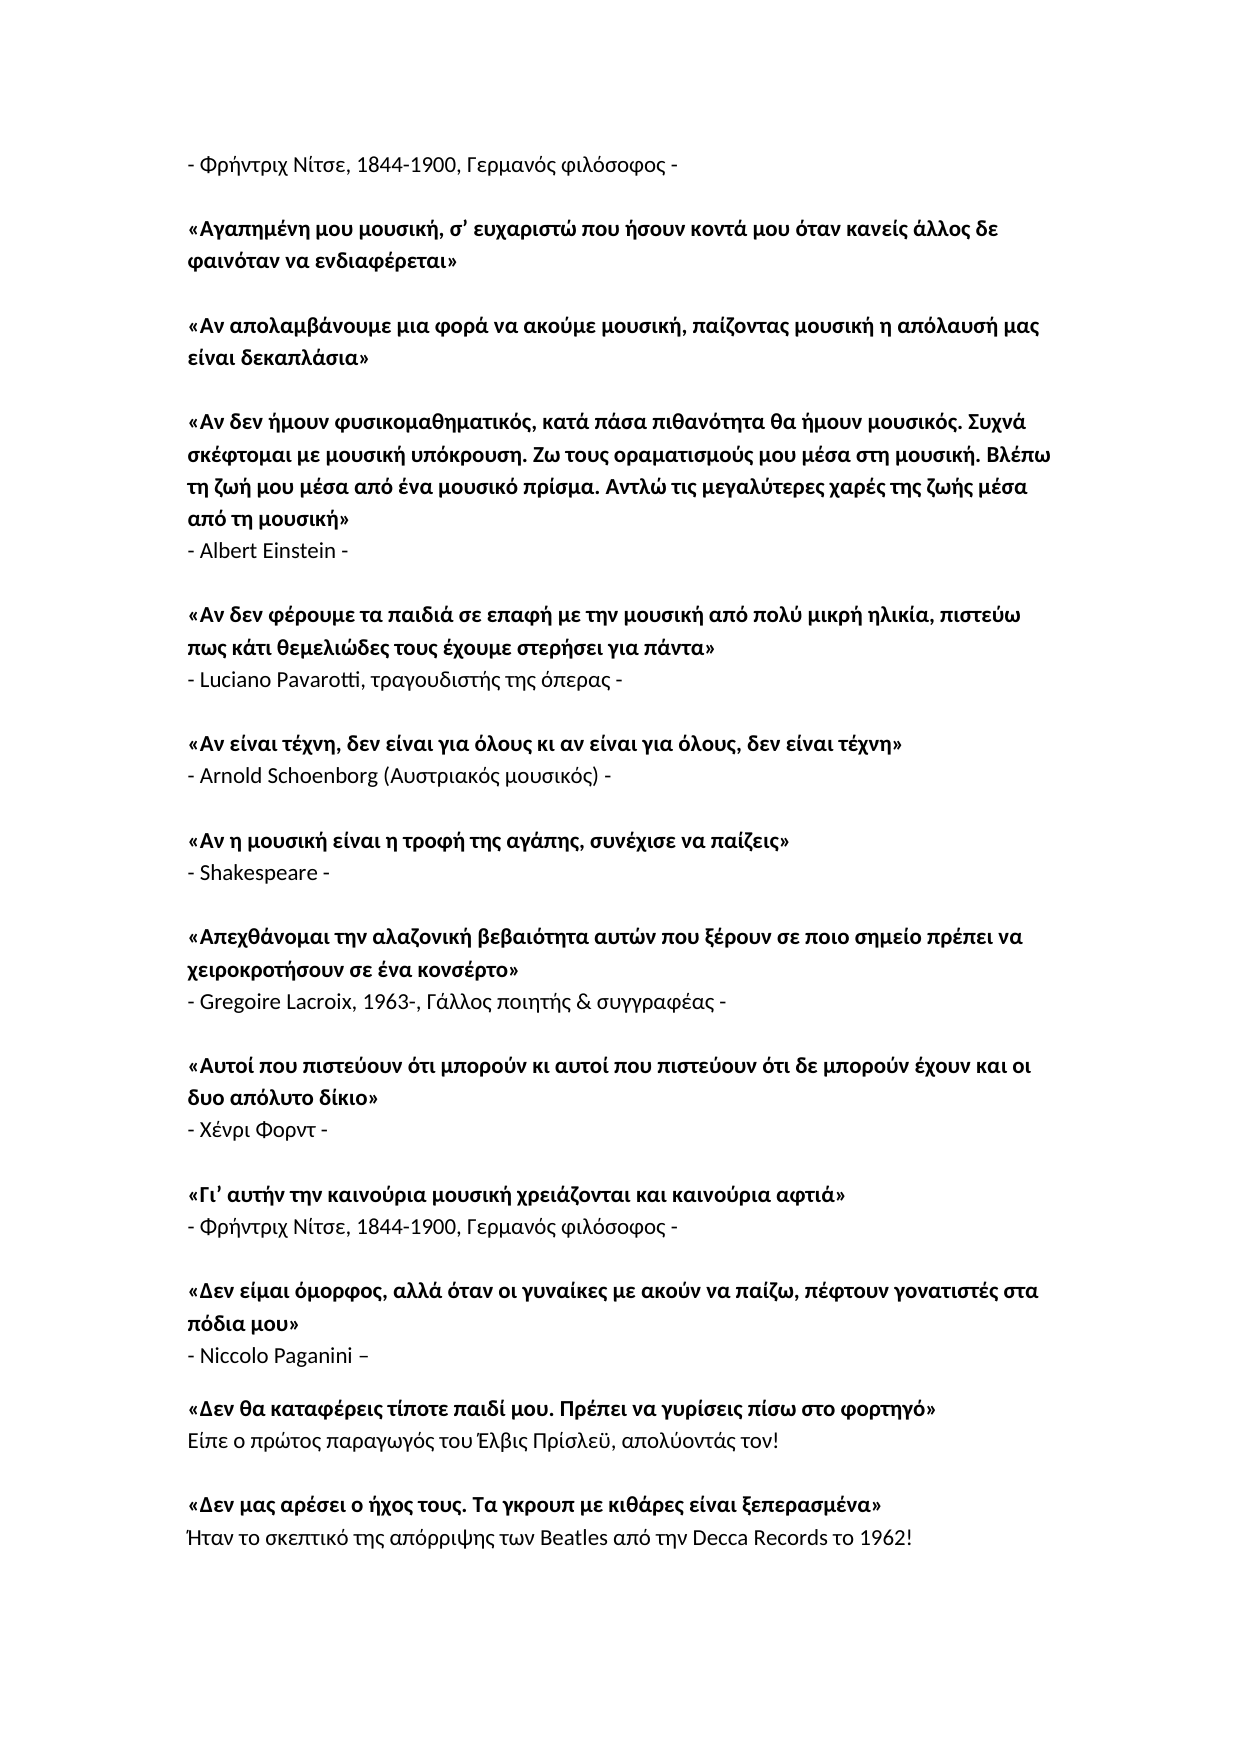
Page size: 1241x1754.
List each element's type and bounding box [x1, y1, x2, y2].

text [187, 1394, 1053, 1583]
text [187, 150, 1053, 1369]
